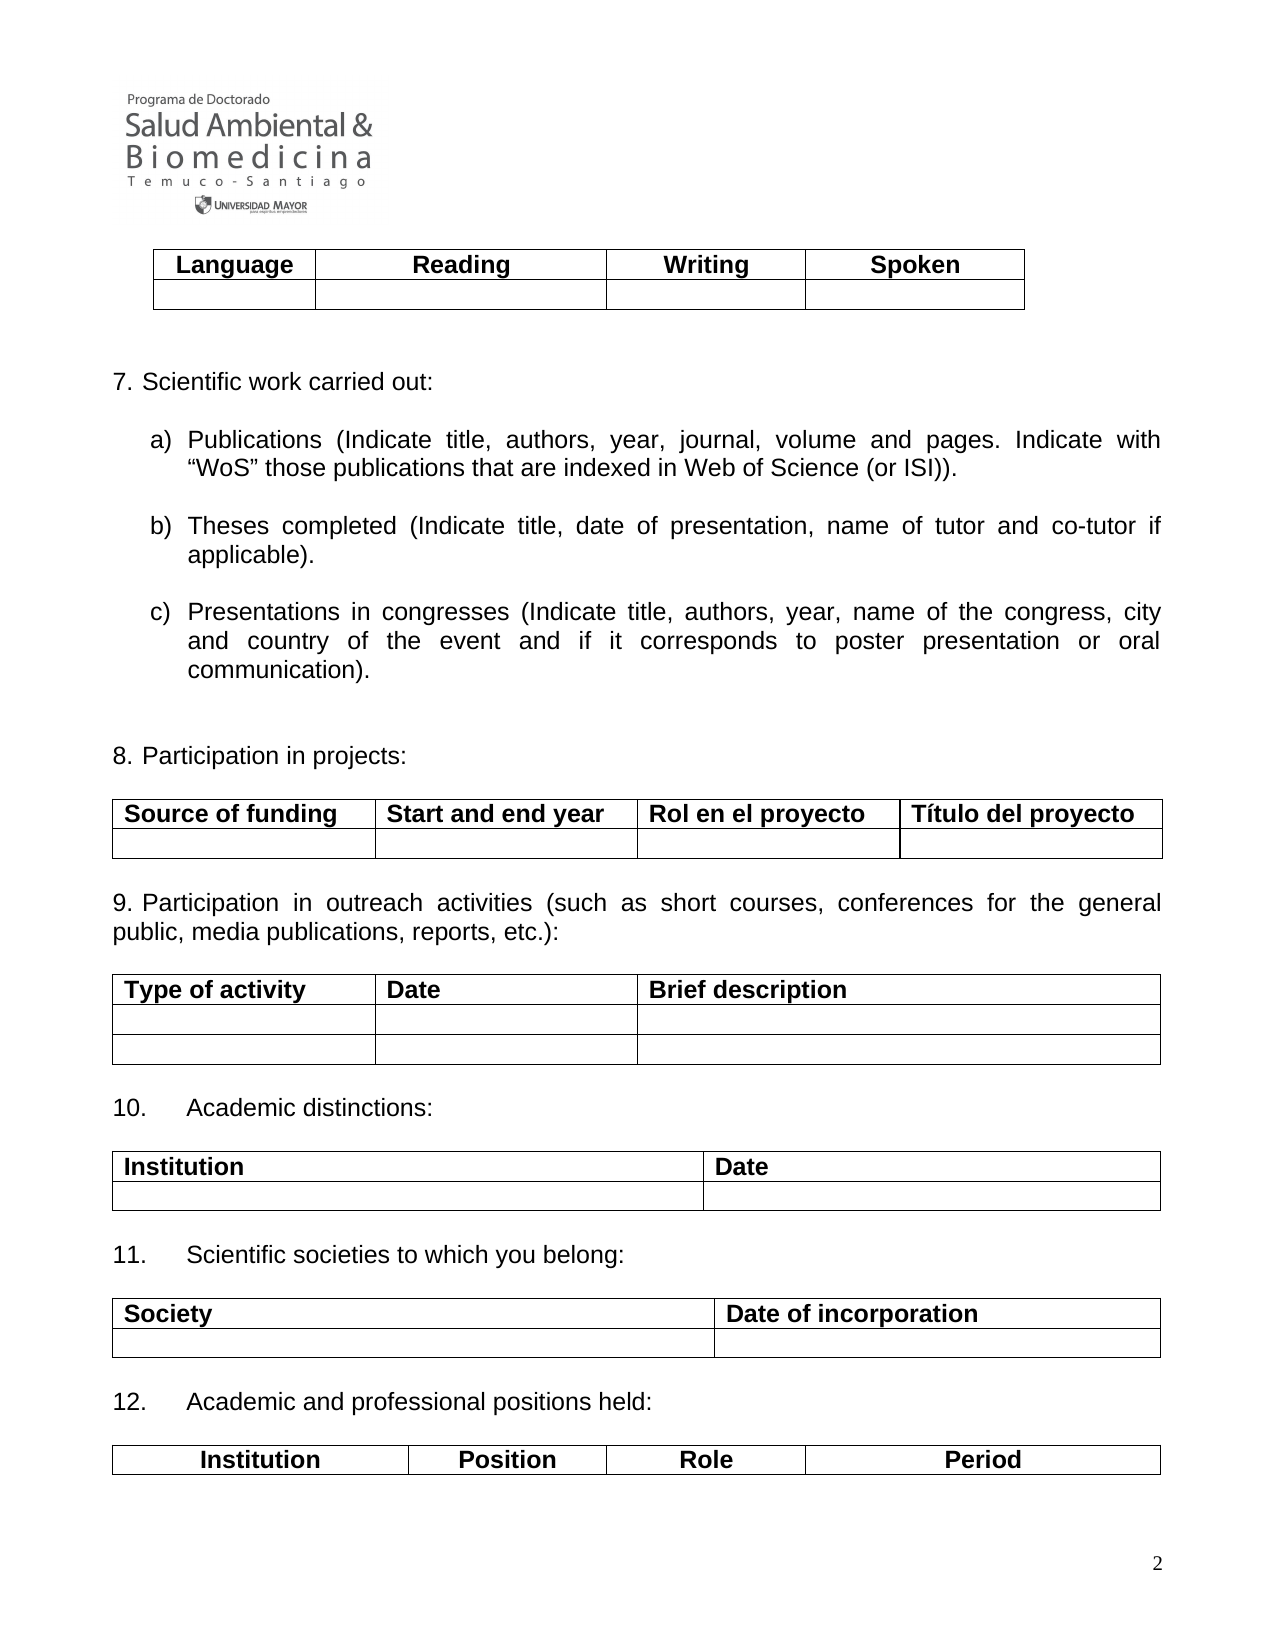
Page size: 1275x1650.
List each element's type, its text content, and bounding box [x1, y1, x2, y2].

table_header Institution [113, 1152, 703, 1181]
table_header Language [154, 250, 315, 279]
table_header Position [409, 1446, 606, 1474]
list Publications (Indicate title, authors, year, journal, volume and pages. Indicate with “WoS” those publications that are indexed in Web of Science (or ISI)). [150, 425, 1163, 482]
table_cell [638, 1035, 1160, 1063]
table_header Institution [113, 1446, 408, 1474]
table_header Date of incorporation [715, 1299, 1160, 1327]
table_cell [376, 1005, 637, 1034]
list Academic distinctions: [112, 1093, 1163, 1122]
table_header Date [376, 975, 637, 1004]
list Participation in projects: [112, 741, 1163, 770]
picture [112, 75, 389, 225]
table_cell [715, 1329, 1160, 1357]
table_cell [113, 829, 375, 858]
table_header Brief description [638, 975, 1160, 1004]
table_header Date [704, 1152, 1160, 1181]
table_cell [113, 1035, 375, 1063]
table_header Source of funding [113, 800, 375, 828]
table_cell [113, 1329, 714, 1357]
table_cell [901, 829, 1162, 858]
table_header Role [607, 1446, 805, 1474]
list Scientific work carried out: [112, 367, 1163, 396]
table_cell [376, 829, 637, 858]
table_cell [607, 280, 805, 309]
table_cell [806, 280, 1024, 309]
table_header Spoken [806, 250, 1024, 279]
table_header Título del proyecto [901, 800, 1162, 828]
list Participation in outreach activities (such as short courses, conferences for the general public, media publications, reports, etc.): [112, 888, 1163, 945]
table_cell [316, 280, 606, 309]
table_cell [704, 1182, 1160, 1210]
list Presentations in congresses (Indicate title, authors, year, name of the congress, city and country of the event and if it corresponds to poster presentation or oral communication). [150, 597, 1163, 683]
table_cell [638, 1005, 1160, 1034]
table_header Start and end year [376, 800, 637, 828]
table_cell [154, 280, 315, 309]
table_header Period [806, 1446, 1160, 1474]
table_header Reading [316, 250, 606, 279]
table_header Society [113, 1299, 714, 1327]
list Scientific societies to which you belong: [112, 1240, 1163, 1269]
table_cell [113, 1005, 375, 1034]
table_cell [376, 1035, 637, 1063]
table_header Type of activity [113, 975, 375, 1004]
table_cell [638, 829, 899, 858]
list Theses completed (Indicate title, date of presentation, name of tutor and co-tutor if applicable). [150, 511, 1163, 568]
table_header Rol en el proyecto [638, 800, 899, 828]
table_cell [113, 1182, 703, 1210]
list Academic and professional positions held: [112, 1387, 1163, 1416]
table_header Writing [607, 250, 805, 279]
